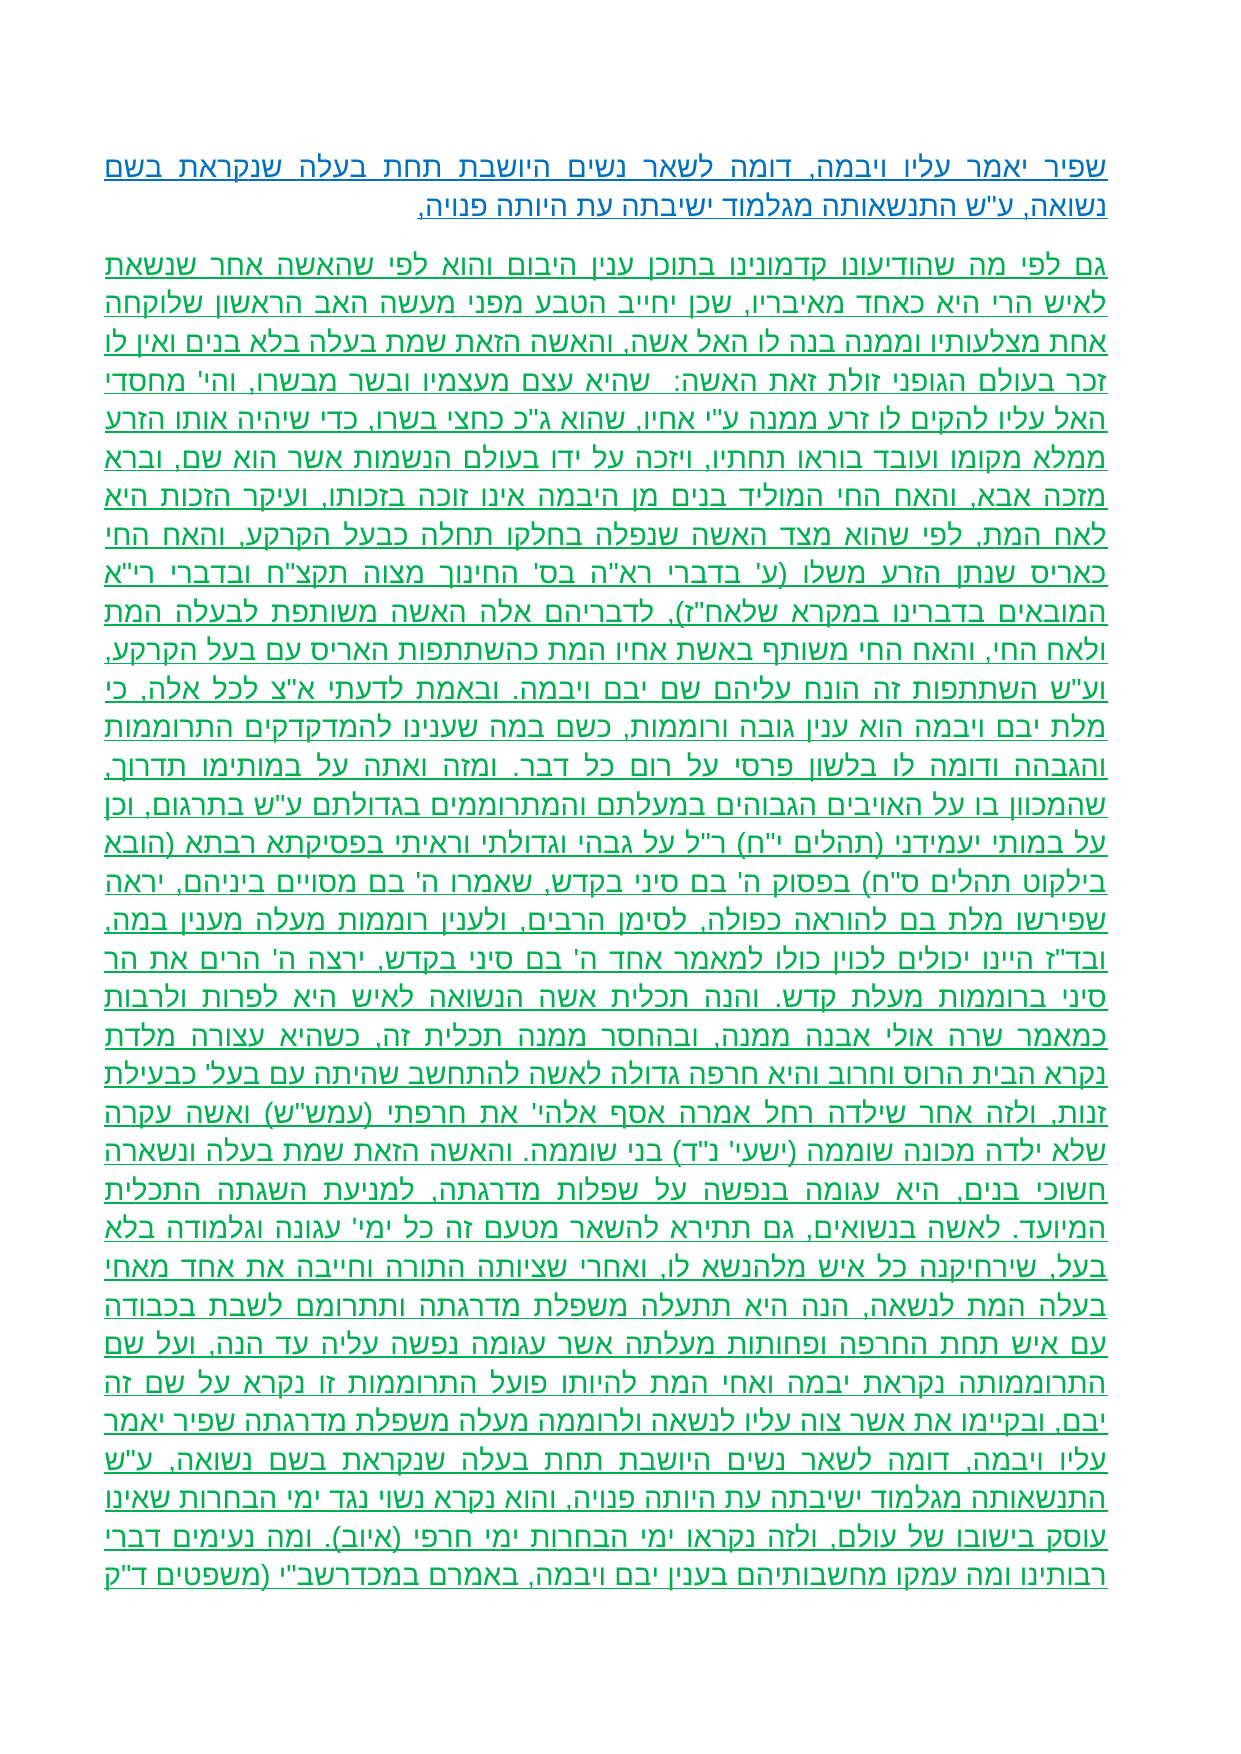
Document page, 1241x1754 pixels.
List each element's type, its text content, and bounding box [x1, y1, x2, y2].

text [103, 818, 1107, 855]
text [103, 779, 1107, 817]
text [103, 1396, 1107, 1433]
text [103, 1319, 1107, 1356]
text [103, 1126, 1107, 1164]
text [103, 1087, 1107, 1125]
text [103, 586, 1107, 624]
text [103, 150, 1107, 222]
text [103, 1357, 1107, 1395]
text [103, 1434, 1107, 1588]
